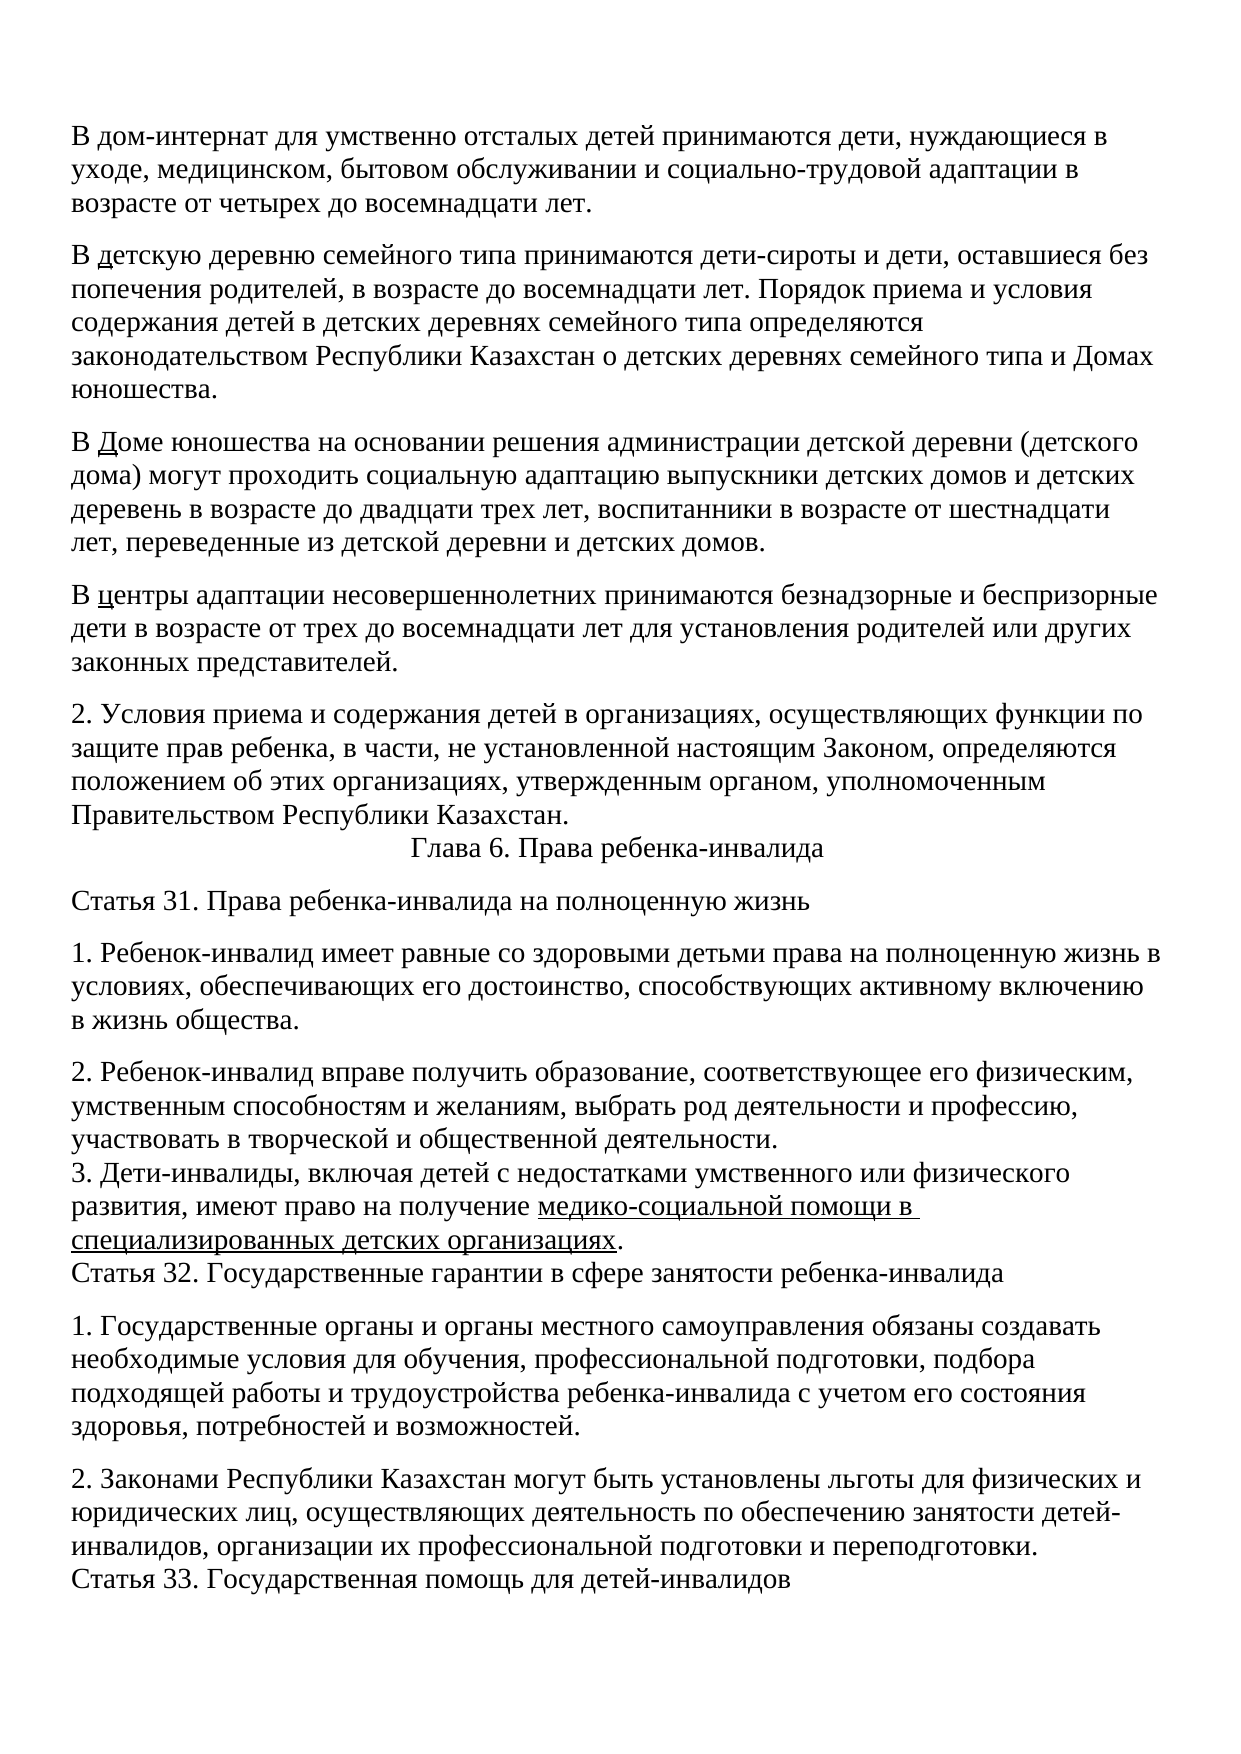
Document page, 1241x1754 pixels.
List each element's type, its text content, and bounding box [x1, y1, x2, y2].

text В дом-интернат для умственно отсталых детей принимаются дети, нуждающиеся в уходе, медицинском, бытовом обслуживании и социально-трудовой адаптации в возрасте от четырех до восемнадцати лет. [71, 118, 1163, 219]
text 1. Государственные органы и органы местного самоуправления обязаны создавать необходимые условия для обучения, профессиональной подготовки, подбора подходящей работы и трудоустройства ребенка-инвалида с учетом его состояния здоровья, потребностей и возможностей. [71, 1308, 1163, 1442]
text Глава 6. Права ребенка-инвалида [71, 830, 1163, 864]
text 2. Условия приема и содержания детей в организациях, осуществляющих функции по защите прав ребенка, в части, не установленной настоящим Законом, определяются положением об этих организациях, утвержденным органом, уполномоченным Правительством Республики Казахстан. [71, 696, 1163, 830]
text В детскую деревню семейного типа принимаются дети-сироты и дети, оставшиеся без попечения родителей, в возрасте до восемнадцати лет. Порядок приема и условия содержания детей в детских деревнях семейного типа определяются законодательством Республики Казахстан о детских деревнях семейного типа и Домах юношества. [71, 237, 1163, 405]
text 2. Ребенок-инвалид вправе получить образование, соответствующее его физическим, умственным способностям и желаниям, выбрать род деятельности и профессию, участвовать в творческой и общественной деятельности. [71, 1054, 1163, 1155]
text Статья 33. Государственная помощь для детей-инвалидов [71, 1561, 1163, 1595]
text Статья 32. Государственные гарантии в сфере занятости ребенка-инвалида [71, 1256, 1163, 1289]
text В центры адаптации несовершеннолетних принимаются безнадзорные и беспризорные дети в возрасте от трех до восемнадцати лет для установления родителей или других законных представителей. [71, 577, 1163, 677]
text 3. Дети-инвалиды, включая детей с недостатками умственного или физического развития, имеют право на получение медико-социальной помощи в специализированных детских организациях. [71, 1155, 1163, 1256]
text Статья 31. Права ребенка-инвалида на полноценную жизнь [71, 883, 1163, 916]
text 1. Ребенок-инвалид имеет равные со здоровыми детьми права на полноценную жизнь в условиях, обеспечивающих его достоинство, способствующих активному включению в жизнь общества. [71, 935, 1163, 1036]
text В Доме юношества на основании решения администрации детской деревни (детского дома) могут проходить социальную адаптацию выпускники детских домов и детских деревень в возрасте до двадцати трех лет, воспитанники в возрасте от шестнадцати лет, переведенные из детской деревни и детских домов. [71, 424, 1163, 558]
text 2. Законами Республики Казахстан могут быть установлены льготы для физических и юридических лиц, осуществляющих деятельность по обеспечению занятости детей-инвалидов, организации их профессиональной подготовки и переподготовки. [71, 1461, 1163, 1561]
